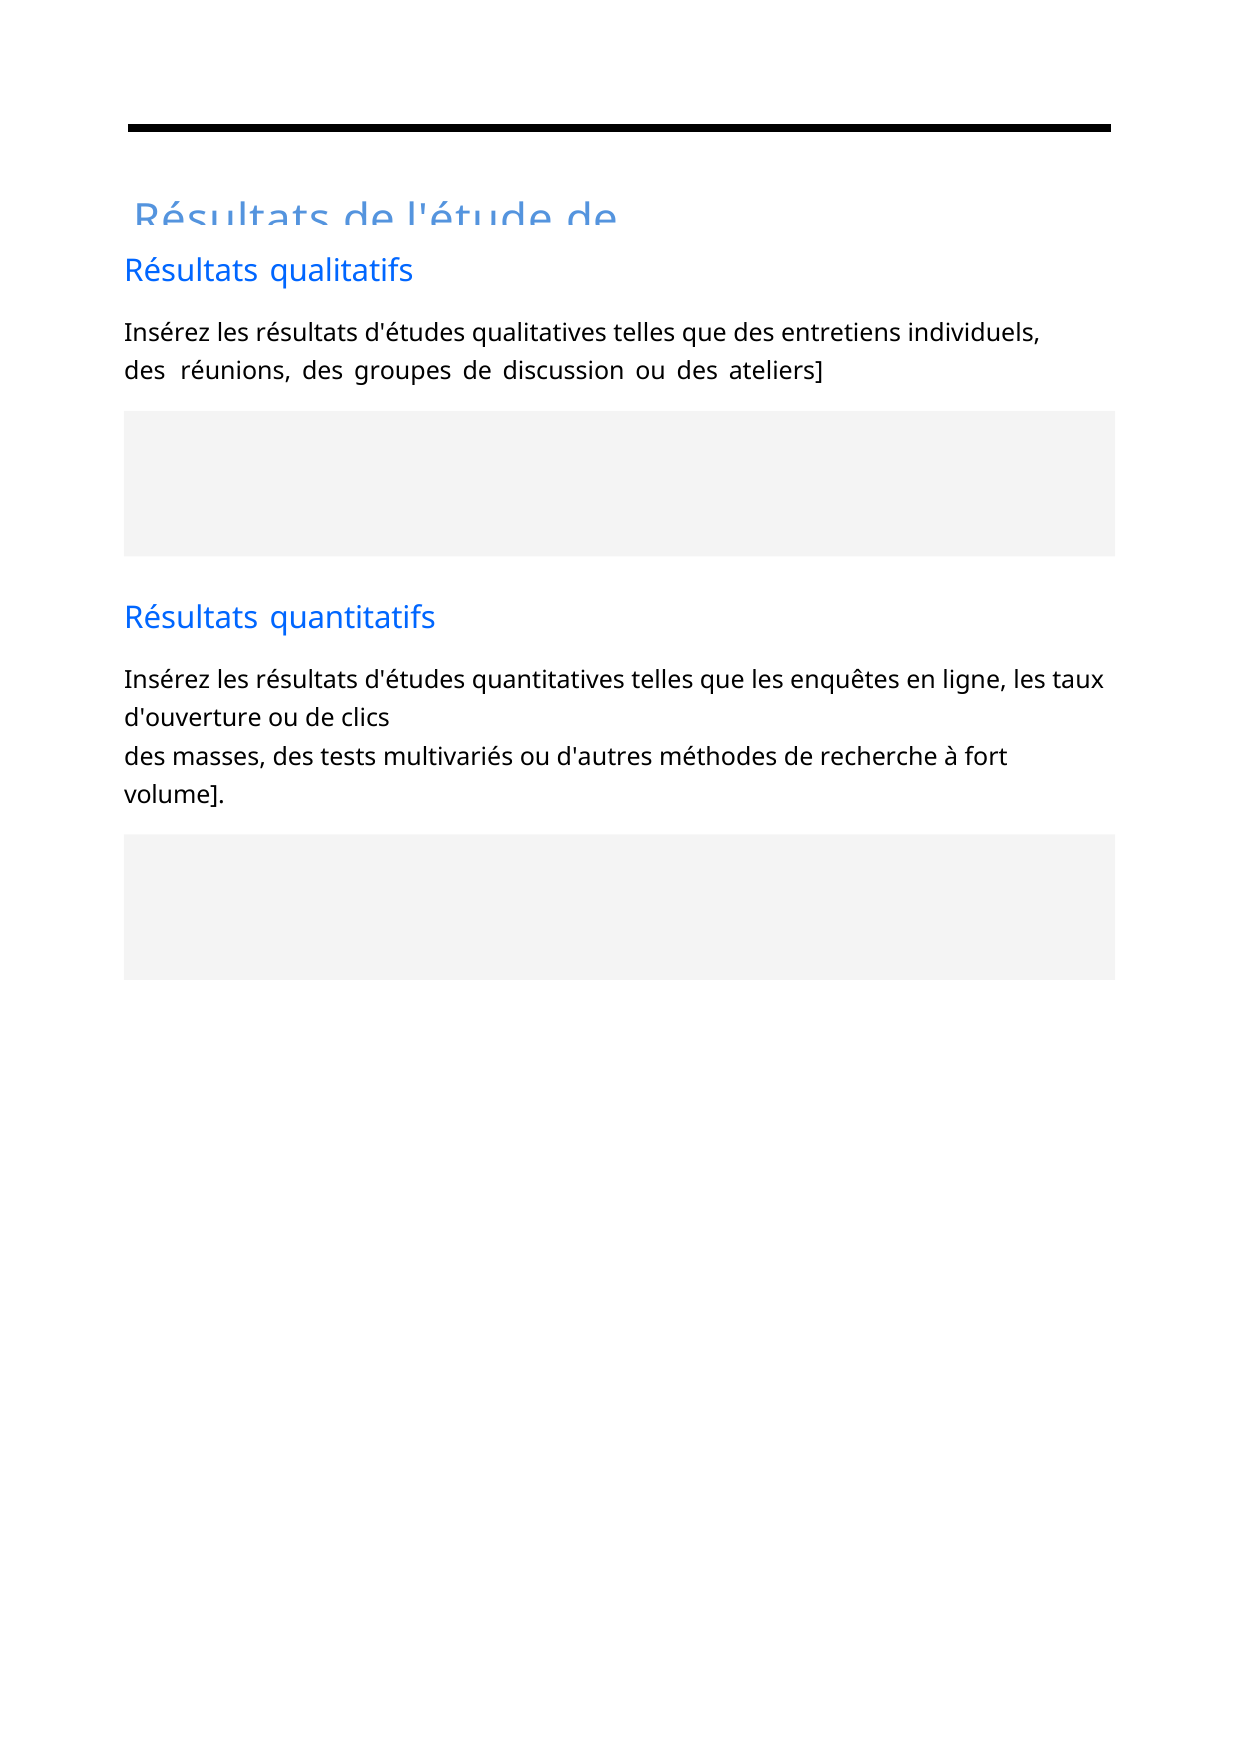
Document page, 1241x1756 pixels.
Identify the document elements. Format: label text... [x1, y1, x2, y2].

subtitle Résultats quantitatifs [124, 595, 1165, 638]
text des masses, des tests multivariés ou d'autres méthodes de recherche à fort volume]. [124, 738, 1051, 811]
subtitle Résultats qualitatifs [124, 248, 1165, 291]
text Insérez les résultats d'études qualitatives telles que des entretiens individuels, des réunions, des groupes de discussion ou des ateliers] [124, 314, 1051, 387]
text Insérez les résultats d'études quantitatives telles que les enquêtes en ligne, les taux d'ouverture ou de clics [124, 661, 1165, 734]
